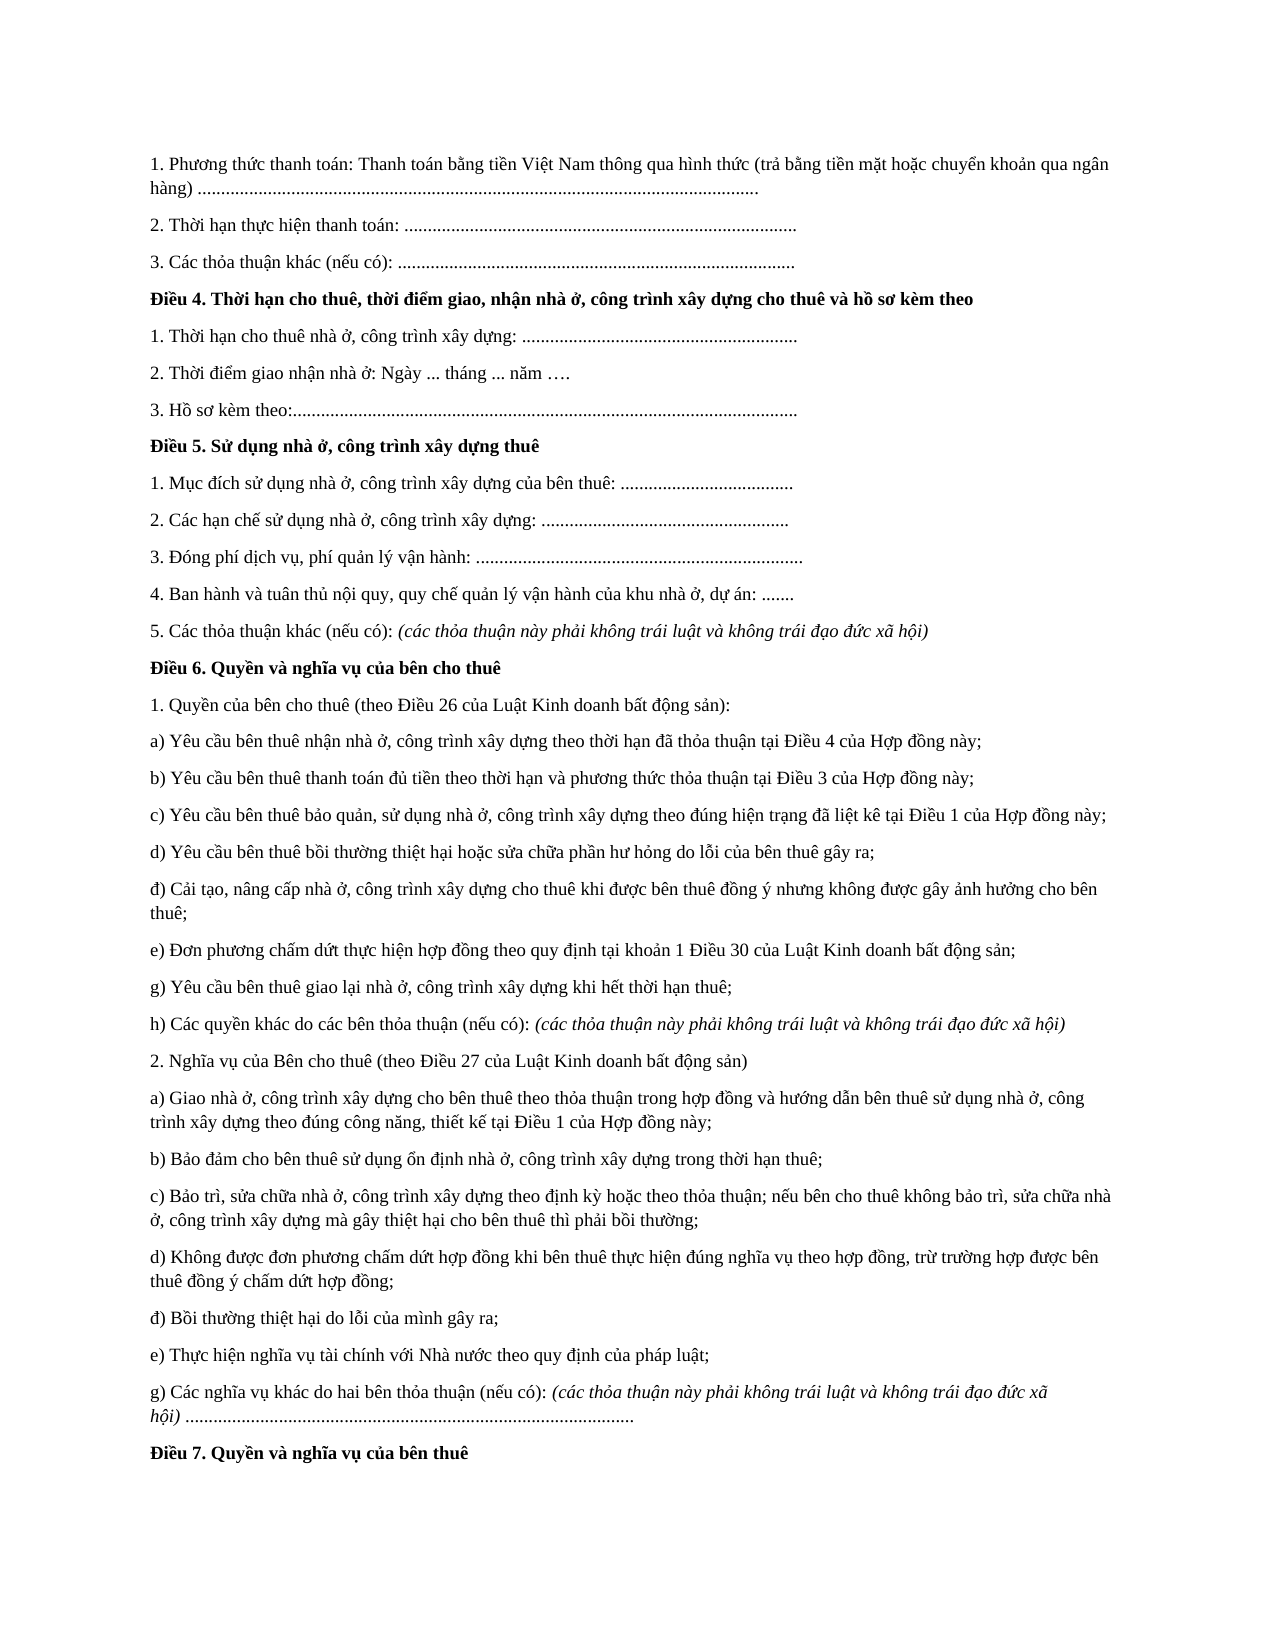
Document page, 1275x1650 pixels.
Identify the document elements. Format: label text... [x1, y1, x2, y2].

text c) Yêu cầu bên thuê bảo quản, sử dụng nhà ở, công trình xây dựng theo đúng hiện trạng đã liệt kê tại Điều 1 của Hợp đồng này; [150, 801, 1125, 826]
text g) Yêu cầu bên thuê giao lại nhà ở, công trình xây dựng khi hết thời hạn thuê; [150, 973, 1125, 997]
text e) Đơn phương chấm dứt thực hiện hợp đồng theo quy định tại khoản 1 Điều 30 của Luật Kinh doanh bất động sản; [150, 936, 1125, 961]
text 5. Các thỏa thuận khác (nếu có): (các thỏa thuận này phải không trái luật và không trái đạo đức xã hội) [150, 617, 1125, 641]
text 1. Mục đích sử dụng nhà ở, công trình xây dựng của bên thuê: ..................................... [150, 469, 1125, 494]
text Điều 5. Sử dụng nhà ở, công trình xây dựng thuê [150, 432, 1125, 457]
text 3. Các thỏa thuận khác (nếu có): ..................................................................................... [150, 248, 1125, 272]
text 2. Các hạn chế sử dụng nhà ở, công trình xây dựng: ..................................................... [150, 506, 1125, 531]
text b) Yêu cầu bên thuê thanh toán đủ tiền theo thời hạn và phương thức thỏa thuận tại Điều 3 của Hợp đồng này; [150, 764, 1125, 789]
text 3. Đóng phí dịch vụ, phí quản lý vận hành: ...................................................................... [150, 543, 1125, 567]
text đ) Bồi thường thiệt hại do lỗi của mình gây ra; [150, 1304, 1125, 1329]
text d) Không được đơn phương chấm dứt hợp đồng khi bên thuê thực hiện đúng nghĩa vụ theo hợp đồng, trừ trường hợp được bên thuê đồng ý chấm dứt hợp đồng; [150, 1243, 1125, 1292]
text c) Bảo trì, sửa chữa nhà ở, công trình xây dựng theo định kỳ hoặc theo thỏa thuận; nếu bên cho thuê không bảo trì, sửa chữa nhà ở, công trình xây dựng mà gây thiệt hại cho bên thuê thì phải bồi thường; [150, 1182, 1125, 1231]
text Điều 4. Thời hạn cho thuê, thời điểm giao, nhận nhà ở, công trình xây dựng cho thuê và hồ sơ kèm theo [150, 285, 1125, 309]
text 1. Quyền của bên cho thuê (theo Điều 26 của Luật Kinh doanh bất động sản): [150, 691, 1125, 715]
text a) Yêu cầu bên thuê nhận nhà ở, công trình xây dựng theo thời hạn đã thỏa thuận tại Điều 4 của Hợp đồng này; [150, 727, 1125, 752]
text g) Các nghĩa vụ khác do hai bên thỏa thuận (nếu có): (các thỏa thuận này phải không trái luật và không trái đạo đức xã hội) ................................................................................................ [150, 1378, 1125, 1427]
text Điều 6. Quyền và nghĩa vụ của bên cho thuê [150, 654, 1125, 678]
text b) Bảo đảm cho bên thuê sử dụng ổn định nhà ở, công trình xây dựng trong thời hạn thuê; [150, 1145, 1125, 1169]
text 1. Thời hạn cho thuê nhà ở, công trình xây dựng: ........................................................... [150, 322, 1125, 346]
text a) Giao nhà ở, công trình xây dựng cho bên thuê theo thỏa thuận trong hợp đồng và hướng dẫn bên thuê sử dụng nhà ở, công trình xây dựng theo đúng công năng, thiết kế tại Điều 1 của Hợp đồng này; [150, 1084, 1125, 1132]
text Điều 7. Quyền và nghĩa vụ của bên thuê [150, 1439, 1125, 1464]
text đ) Cải tạo, nâng cấp nhà ở, công trình xây dựng cho thuê khi được bên thuê đồng ý nhưng không được gây ảnh hưởng cho bên thuê; [150, 875, 1125, 924]
text 2. Nghĩa vụ của Bên cho thuê (theo Điều 27 của Luật Kinh doanh bất động sản) [150, 1047, 1125, 1071]
text 1. Phương thức thanh toán: Thanh toán bằng tiền Việt Nam thông qua hình thức (trả bằng tiền mặt hoặc chuyển khoản qua ngân hàng) ........................................................................................................................ [150, 150, 1125, 199]
text 2. Thời hạn thực hiện thanh toán: .................................................................................... [150, 211, 1125, 236]
text 3. Hồ sơ kèm theo:............................................................................................................ [150, 396, 1125, 420]
text 2. Thời điểm giao nhận nhà ở: Ngày ... tháng ... năm …. [150, 359, 1125, 383]
text h) Các quyền khác do các bên thỏa thuận (nếu có): (các thỏa thuận này phải không trái luật và không trái đạo đức xã hội) [150, 1010, 1125, 1034]
text 4. Ban hành và tuân thủ nội quy, quy chế quản lý vận hành của khu nhà ở, dự án: ....... [150, 580, 1125, 604]
text d) Yêu cầu bên thuê bồi thường thiệt hại hoặc sửa chữa phần hư hỏng do lỗi của bên thuê gây ra; [150, 838, 1125, 862]
text e) Thực hiện nghĩa vụ tài chính với Nhà nước theo quy định của pháp luật; [150, 1341, 1125, 1366]
